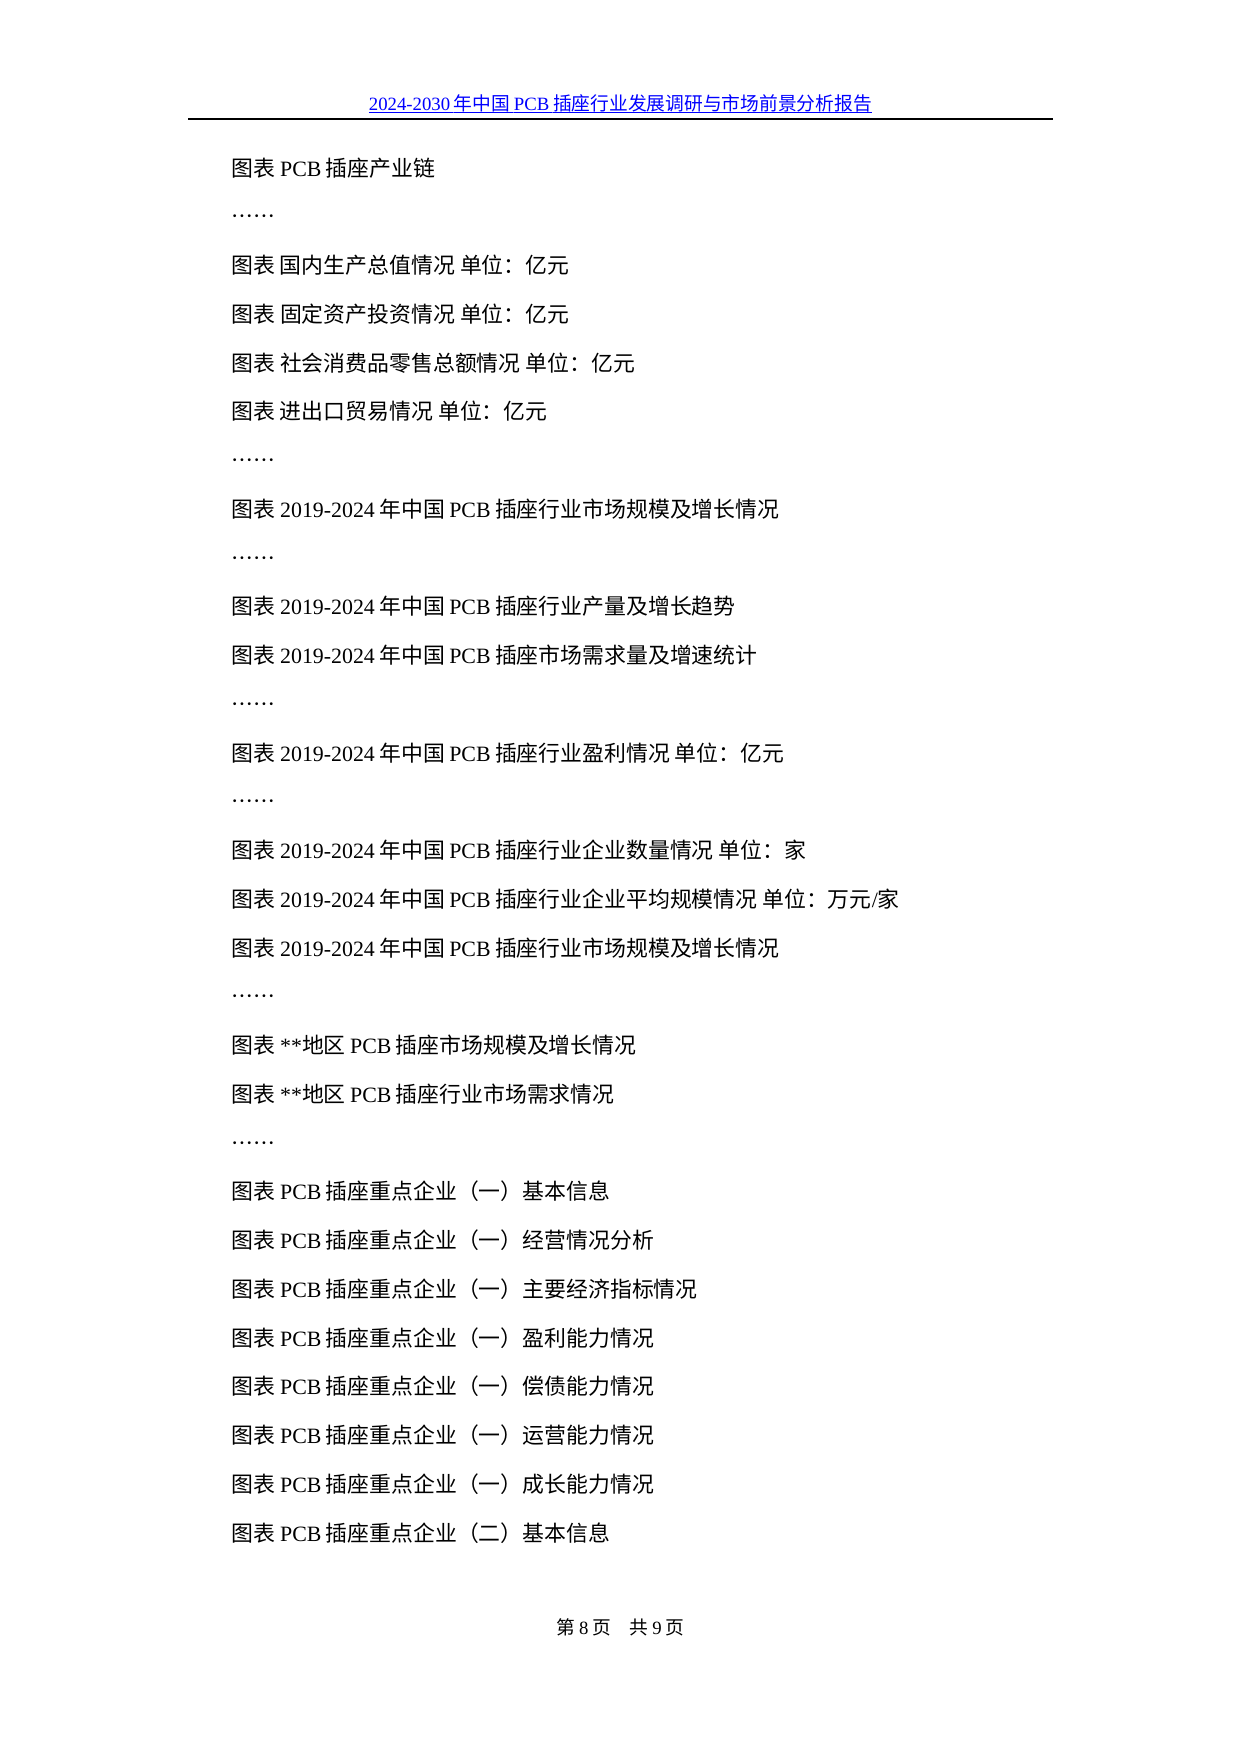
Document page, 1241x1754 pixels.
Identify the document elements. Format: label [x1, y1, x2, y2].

text [187, 150, 1053, 1548]
